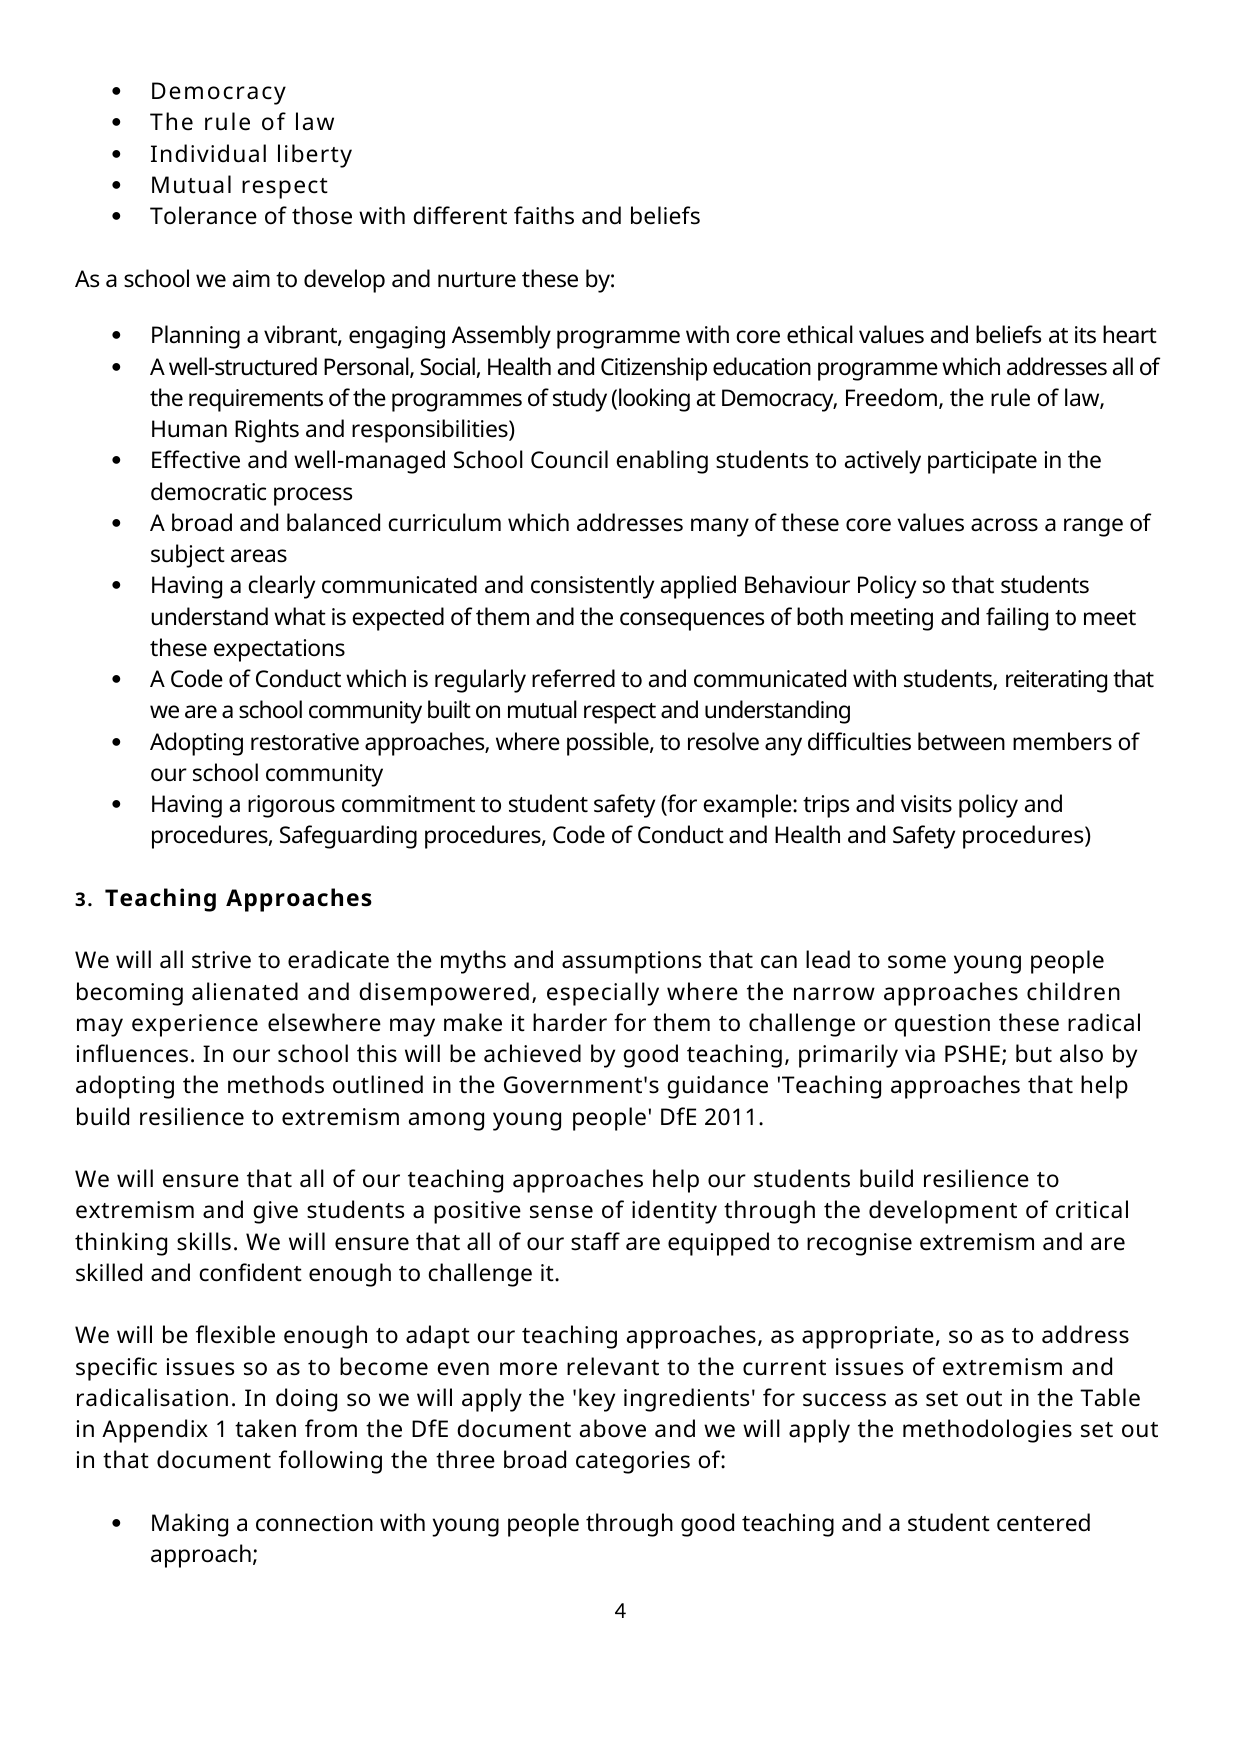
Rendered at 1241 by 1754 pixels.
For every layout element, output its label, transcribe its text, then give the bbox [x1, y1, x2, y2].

list A Code of Conduct which is regularly referred to and communicated with students, reiterating that we are a school community built on mutual respect and understanding [112, 663, 1165, 726]
text We will be flexible enough to adapt our teaching approaches, as appropriate, so as to address specific issues so as to become even more relevant to the current issues of extremism and radicalisation. In doing so we will apply the 'key ingredients' for success as set out in the Table in Appendix 1 taken from the DfE document above and we will apply the methodologies set out in that document following the three broad categories of: [75, 1319, 1165, 1476]
list Teaching Approaches [75, 882, 1165, 913]
list Having a rigorous commitment to student safety (for example: trips and visits policy and procedures, Safeguarding procedures, Code of Conduct and Health and Safety procedures) [112, 788, 1165, 851]
list Having a clearly communicated and consistently applied Behaviour Policy so that students understand what is expected of them and the consequences of both meeting and failing to meet these expectations [112, 569, 1165, 663]
list Effective and well-managed School Council enabling students to actively participate in the democratic process [112, 444, 1165, 507]
text We will all strive to eradicate the myths and assumptions that can lead to some young people becoming alienated and disempowered, especially where the narrow approaches children may experience elsewhere may make it harder for them to challenge or question these radical influences. In our school this will be achieved by good teaching, primarily via PSHE; but also by adopting the methods outlined in the Government's guidance 'Teaching approaches that help build resilience to extremism among young people' DfE 2011. [75, 944, 1165, 1132]
text We will ensure that all of our teaching approaches help our students build resilience to extremism and give students a positive sense of identity through the development of critical thinking skills. We will ensure that all of our staff are equipped to recognise extremism and are skilled and confident enough to challenge it. [75, 1163, 1165, 1288]
list Democracy [112, 75, 1165, 106]
list The rule of law [112, 106, 1165, 137]
list Making a connection with young people through good teaching and a student centered approach; [112, 1507, 1165, 1569]
list Tolerance of those with different faiths and beliefs [112, 200, 1165, 231]
list Adopting restorative approaches, where possible, to resolve any difficulties between members of our school community [112, 726, 1165, 788]
list Individual liberty [112, 137, 1165, 169]
text As a school we aim to develop and nurture these by: [75, 262, 1165, 294]
list A well-structured Personal, Social, Health and Citizenship education programme which addresses all of the requirements of the programmes of study (looking at Democracy, Freedom, the rule of law, Human Rights and responsibilities) [112, 351, 1165, 444]
list A broad and balanced curriculum which addresses many of these core values across a range of subject areas [112, 507, 1165, 569]
list Planning a vibrant, engaging Assembly programme with core ethical values and beliefs at its heart [112, 319, 1165, 351]
list Mutual respect [112, 169, 1165, 200]
